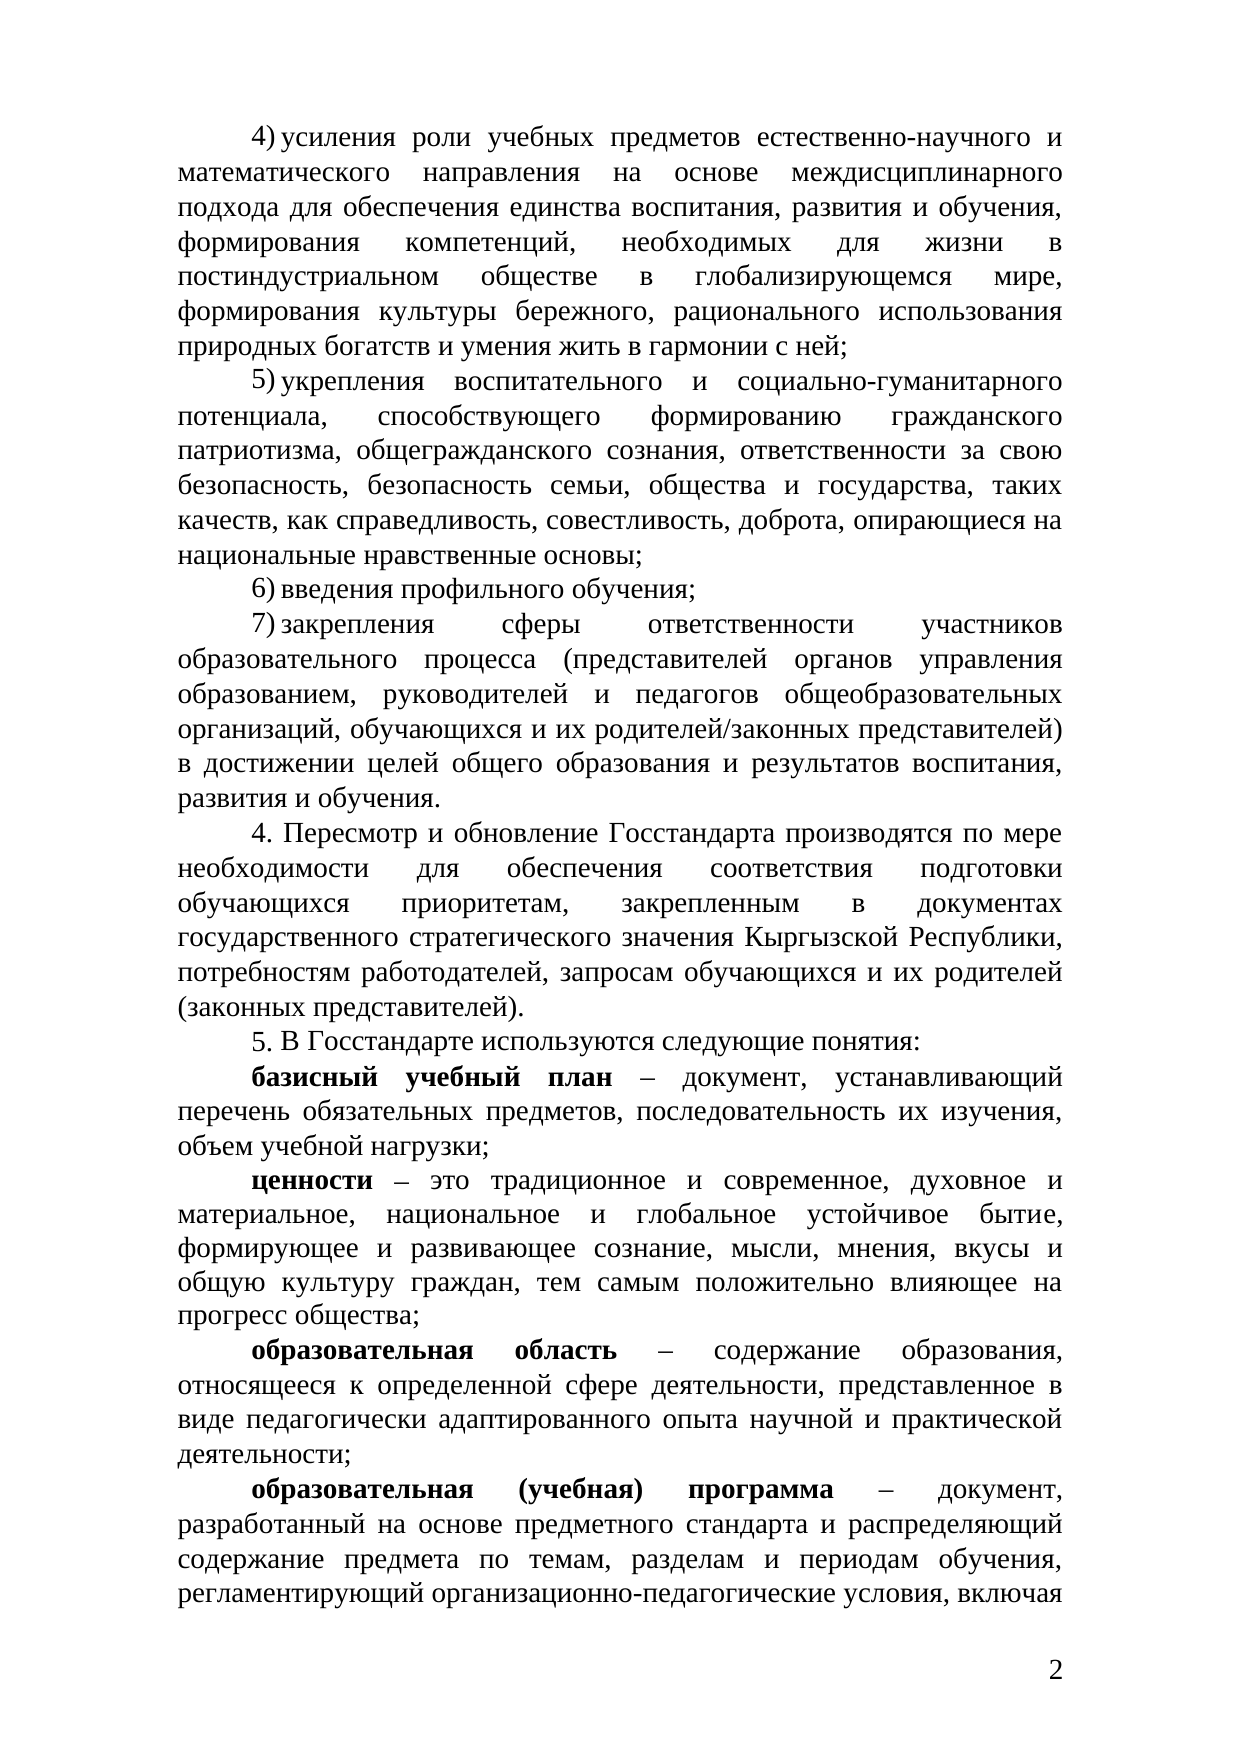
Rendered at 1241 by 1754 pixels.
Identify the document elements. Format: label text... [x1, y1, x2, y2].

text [177, 1470, 1063, 1609]
list ценности ‒ это традиционное и современное, духовное и материальное, национальное и глобальное устойчивое бытие, формирующее и развивающее сознание, мысли, мнения, вкусы и общую культуру граждан, тем самым положительно влияющее на прогресс общества; [177, 1162, 1063, 1331]
text базисный учебный план ‒ документ, устанавливающий перечень обязательных предметов, последовательность их изучения, объем учебной нагрузки; [177, 1057, 1063, 1162]
list введения профильного обучения; [177, 570, 1063, 605]
list закрепления сферы ответственности участников образовательного процесса (представителей органов управления образованием, руководителей и педагогов общеобразовательных организаций, обучающихся и их родителей/законных представителей) в достижении целей общего образования и результатов воспитания, развития и обучения. [177, 605, 1063, 814]
text образовательная область ‒ содержание образования, относящееся к определенной сфере деятельности, представленное в виде педагогически адаптированного опыта научной и практической деятельности; [177, 1331, 1063, 1470]
list укрепления воспитательного и социально-гуманитарного потенциала, способствующего формированию гражданского патриотизма, общегражданского сознания, ответственности за свою безопасность, безопасность семьи, общества и государства, таких качеств, как справедливость, совестливость, доброта, опирающиеся на национальные нравственные основы; [177, 362, 1063, 570]
list усиления роли учебных предметов естественно-научного и математического направления на основе междисциплинарного подхода для обеспечения единства воспитания, развития и обучения, формирования компетенций, необходимых для жизни в постиндустриальном обществе в глобализирующемся мире, формирования культуры бережного, рационального использования природных богатств и умения жить в гармонии с ней; [177, 118, 1063, 362]
text 4. Пересмотр и обновление Госстандарта производятся по мере необходимости для обеспечения соответствия подготовки обучающихся приоритетам, закрепленным в документах государственного стратегического значения Кыргызской Республики, потребностям работодателей, запросам обучающихся и их родителей (законных представителей). [177, 814, 1063, 1023]
text 5. В Госстандарте используются следующие понятия: [177, 1023, 1063, 1057]
